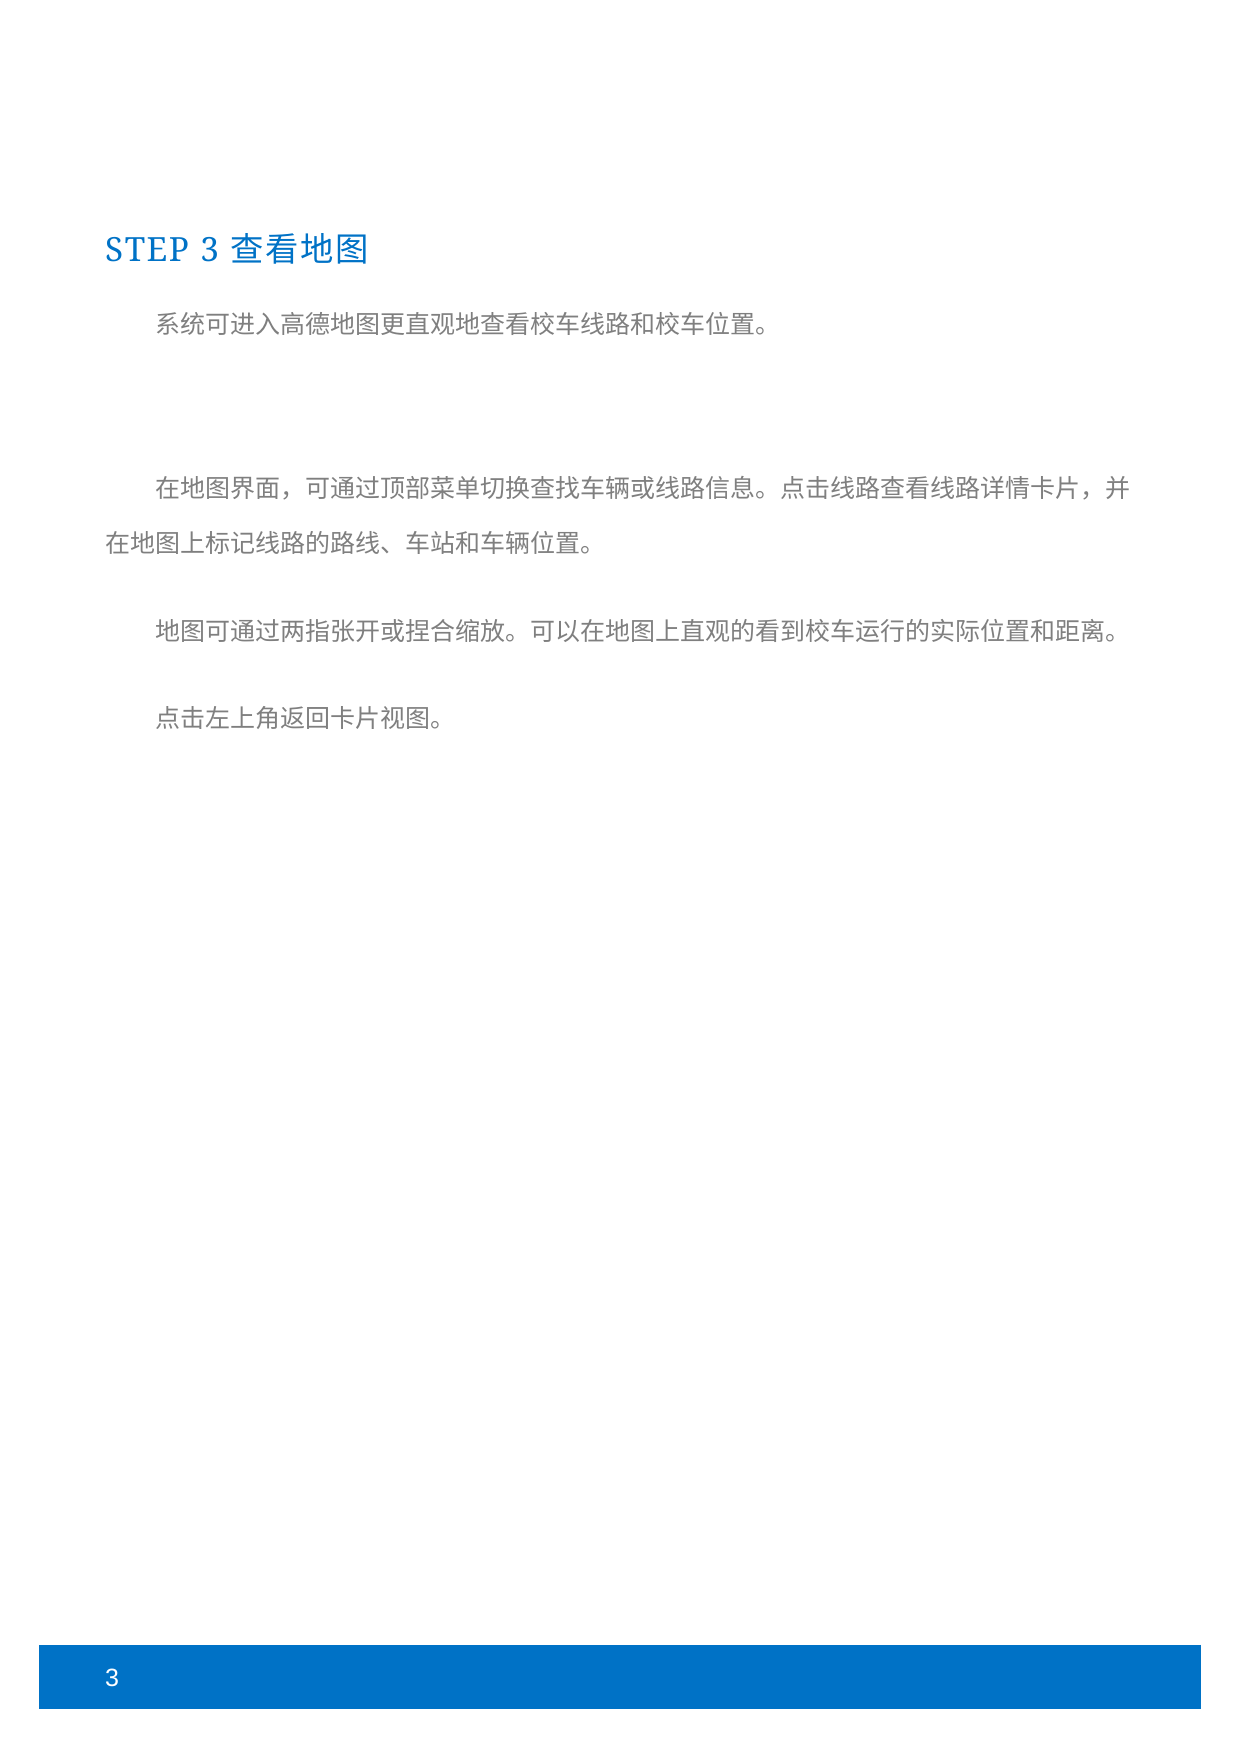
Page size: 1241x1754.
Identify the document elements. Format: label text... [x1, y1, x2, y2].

text 地图可通过两指张开或捏合缩放。可以在地图上直观的看到校车运行的实际位置和距离。 [105, 611, 1135, 647]
subtitle Step 3 查看地图 [105, 223, 1135, 271]
text 点击左上角返回卡片视图。 [105, 699, 1135, 735]
text 系统可进入高德地图更直观地查看校车线路和校车位置。 [105, 305, 1135, 341]
text 在地图界面，可通过顶部菜单切换查找车辆或线路信息。点击线路查看线路详情卡片，并在地图上标记线路的路线、车站和车辆位置。 [105, 469, 1135, 559]
